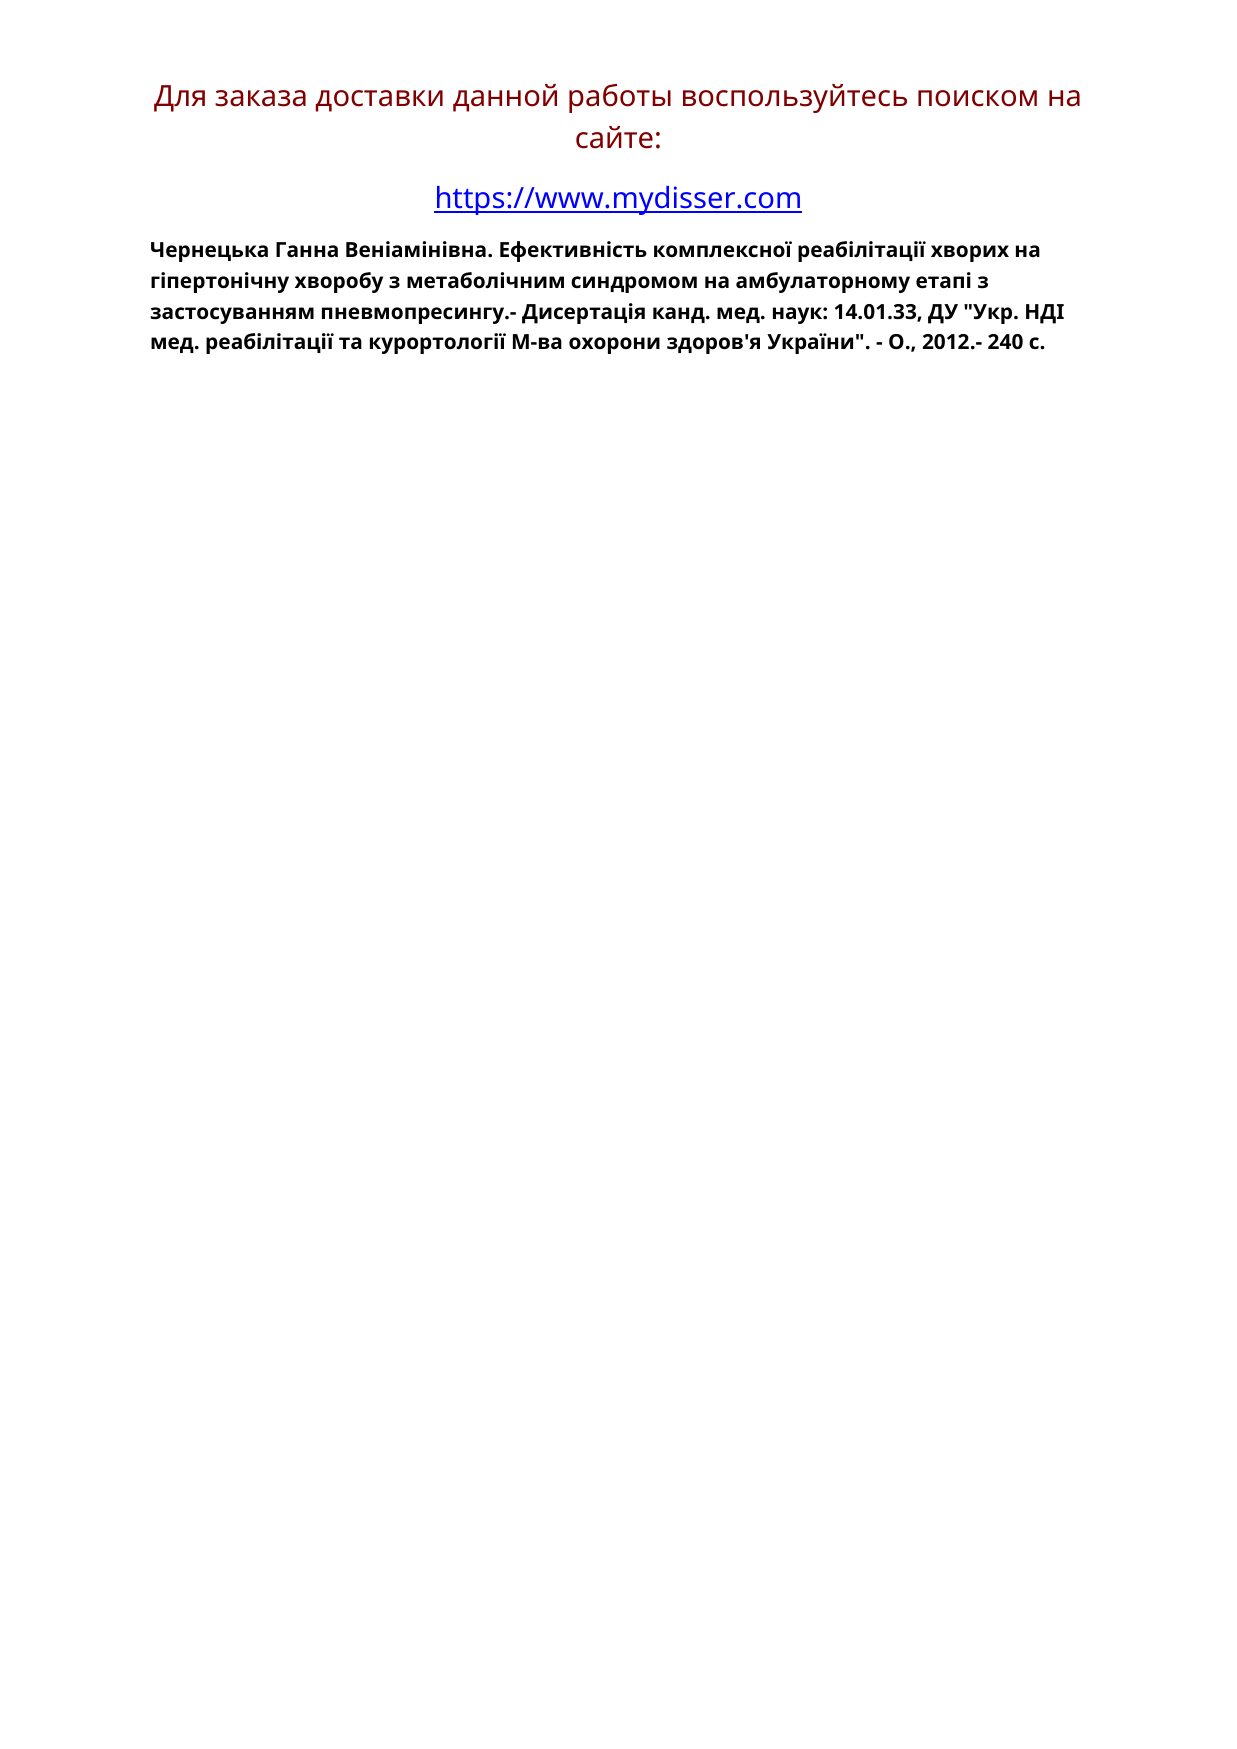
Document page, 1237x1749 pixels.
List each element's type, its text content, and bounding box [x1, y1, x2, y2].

text Чернецька Ганна Веніамінівна. Ефективність комплексної реабілітації хворих на гіпертонічну хворобу з метаболічним синдромом на амбулаторному етапі з застосуванням пневмопресингу.- Дисертація канд. мед. наук: 14.01.33, ДУ "Укр. НДІ мед. реабілітації та курортології М-ва охорони здоров'я України". - О., 2012.- 240 с. [150, 236, 1086, 356]
